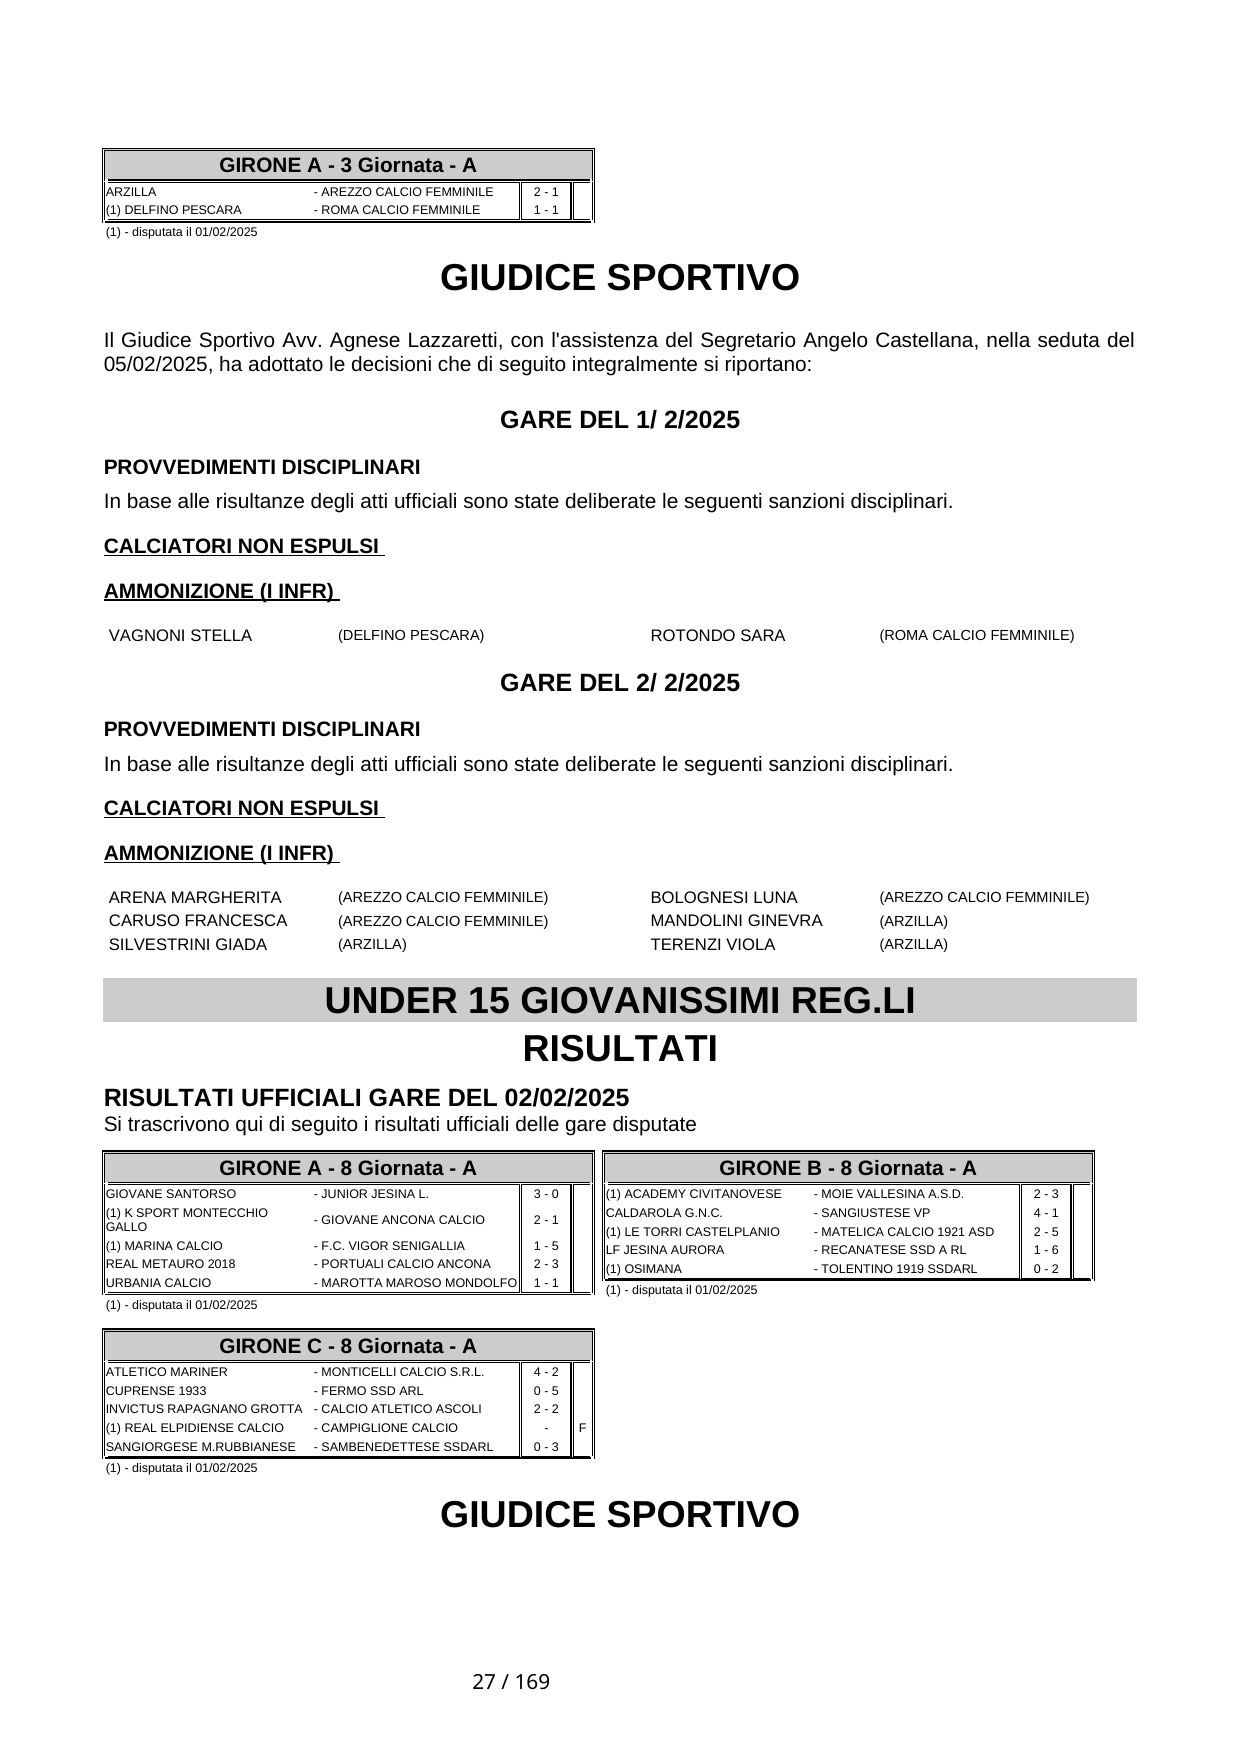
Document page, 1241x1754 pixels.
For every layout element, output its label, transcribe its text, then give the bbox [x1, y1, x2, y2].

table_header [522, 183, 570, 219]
text AMMONIZIONE (I INFR) [103, 578, 1137, 602]
text Il Giudice Sportivo Avv. Agnese Lazzaretti, con l'assistenza del Segretario Angelo Castellana, nella seduta del 05/02/2025, ha adottato le decisioni che di seguito integralmente si riportano: [103, 328, 1137, 376]
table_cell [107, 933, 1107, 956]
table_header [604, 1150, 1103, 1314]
text CALCIATORI NON ESPULSI [103, 534, 1137, 558]
text PROVVEDIMENTI DISCIPLINARI [103, 454, 1137, 478]
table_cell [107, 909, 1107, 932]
text GARE DEL 1/ 2/2025 [103, 405, 1137, 434]
text PROVVEDIMENTI DISCIPLINARI [103, 717, 1137, 741]
text In base alle risultanze degli atti ufficiali sono state deliberate le seguenti sanzioni disciplinari. [103, 489, 1137, 513]
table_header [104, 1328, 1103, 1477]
text AMMONIZIONE (I INFR) [103, 841, 1137, 865]
text GIUDICE SPORTIVO [103, 1492, 1137, 1535]
text GARE DEL 2/ 2/2025 [103, 667, 1137, 696]
text RISULTATI [103, 1026, 1137, 1069]
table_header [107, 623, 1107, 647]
text GIUDICE SPORTIVO [103, 256, 1137, 299]
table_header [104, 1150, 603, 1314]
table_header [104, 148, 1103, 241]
text CALCIATORI NON ESPULSI [103, 796, 1137, 820]
text Si trascrivono qui di seguito i risultati ufficiali delle gare disputate [103, 1112, 1137, 1136]
text RISULTATI UFFICIALI GARE DEL 02/02/2025 [103, 1083, 1137, 1112]
text UNDER 15 GIOVANISSIMI REG.LI [103, 978, 1137, 1022]
text In base alle risultanze degli atti ufficiali sono state deliberate le seguenti sanzioni disciplinari. [103, 751, 1137, 775]
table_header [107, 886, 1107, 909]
